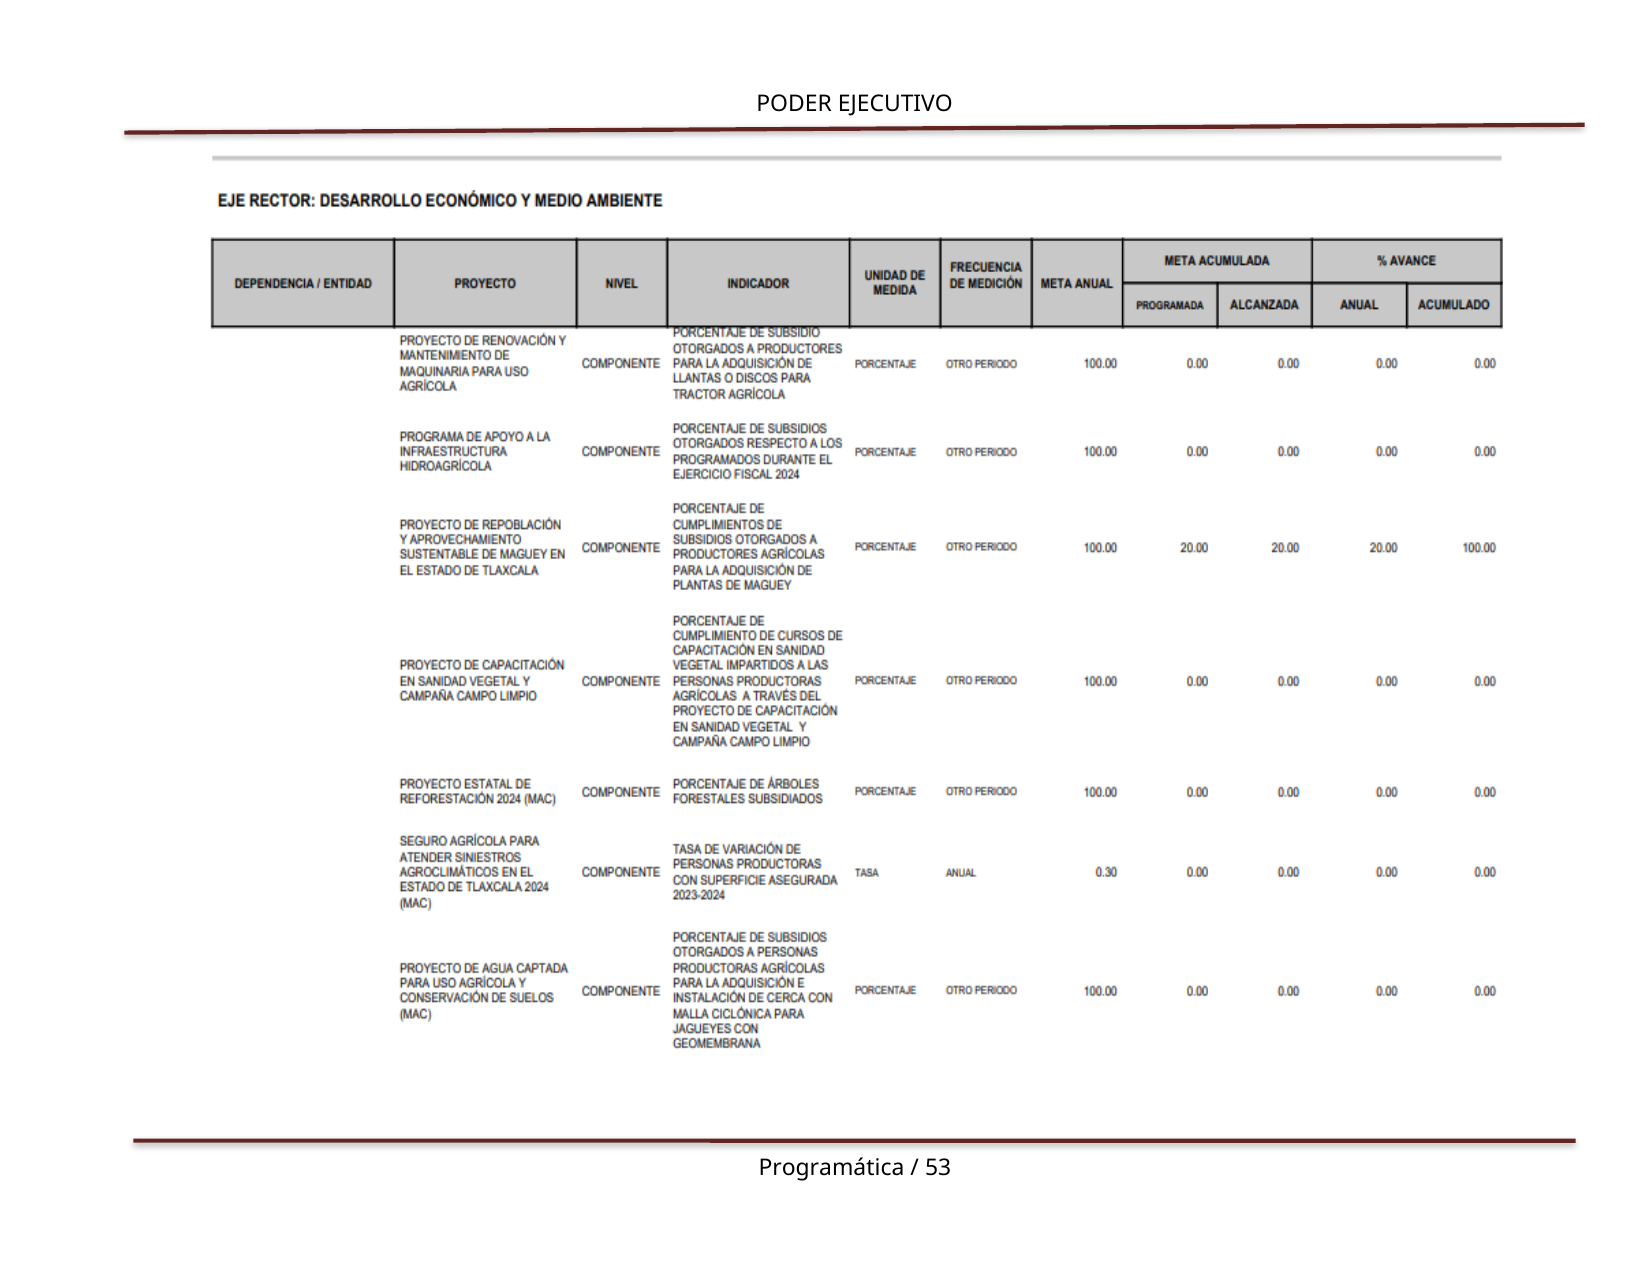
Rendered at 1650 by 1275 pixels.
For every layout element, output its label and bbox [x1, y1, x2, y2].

picture [205, 147, 1504, 1072]
